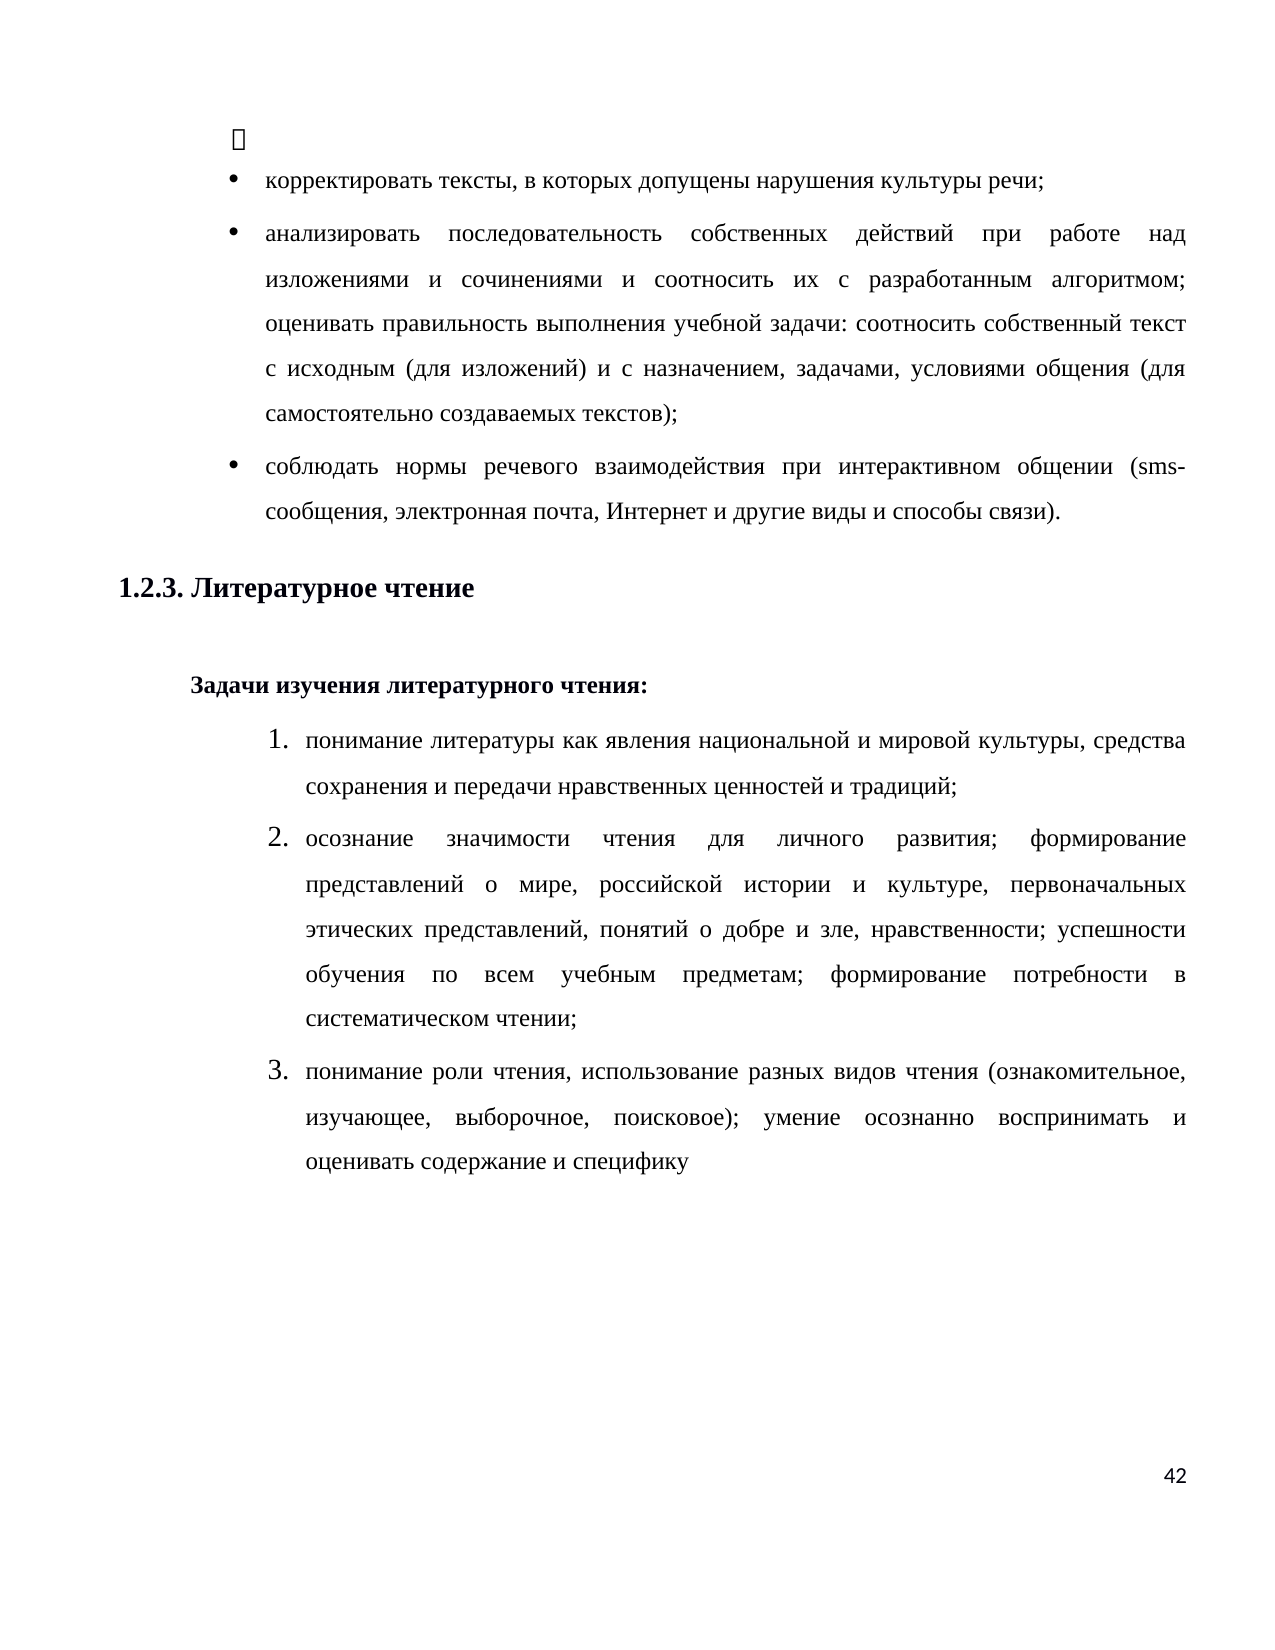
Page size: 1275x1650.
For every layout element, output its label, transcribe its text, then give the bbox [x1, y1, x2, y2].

list понимание роли чтения, использование разных видов чтения (ознакомительное, изучающее, выборочное, поисковое); умение осознанно воспринимать и оценивать содержание и специфику [267, 1052, 1187, 1175]
list осознание значимости чтения для личного развития; формирование представлений о мире, российской истории и культуре, первоначальных этических представлений, понятий о добре и зле, нравственности; успешности обучения по всем учебным предметам; формирование потребности в систематическом чтении; [267, 819, 1187, 1032]
list корректировать тексты, в которых допущены нарушения культуры речи; [228, 161, 1187, 195]
list анализировать последовательность собственных действий при работе над изложениями и сочинениями и соотносить их с разработанным алгоритмом; оценивать правильность выполнения учебной задачи: соотносить собственный текст с исходным (для изложений) и с назначением, задачами, условиями общения (для самостоятельно создаваемых текстов); [228, 214, 1187, 427]
text 1.2.3. Литературное чтение [118, 570, 1187, 603]
list соблюдать нормы речевого взаимодействия при интерактивном общении (sms-сообщения, электронная почта, Интернет и другие виды и способы связи). [228, 447, 1187, 525]
text Задачи изучения литературного чтения: [190, 671, 1187, 699]
list понимание литературы как явления национальной и мировой культуры, средства сохранения и передачи нравственных ценностей и традиций; [267, 721, 1187, 799]
